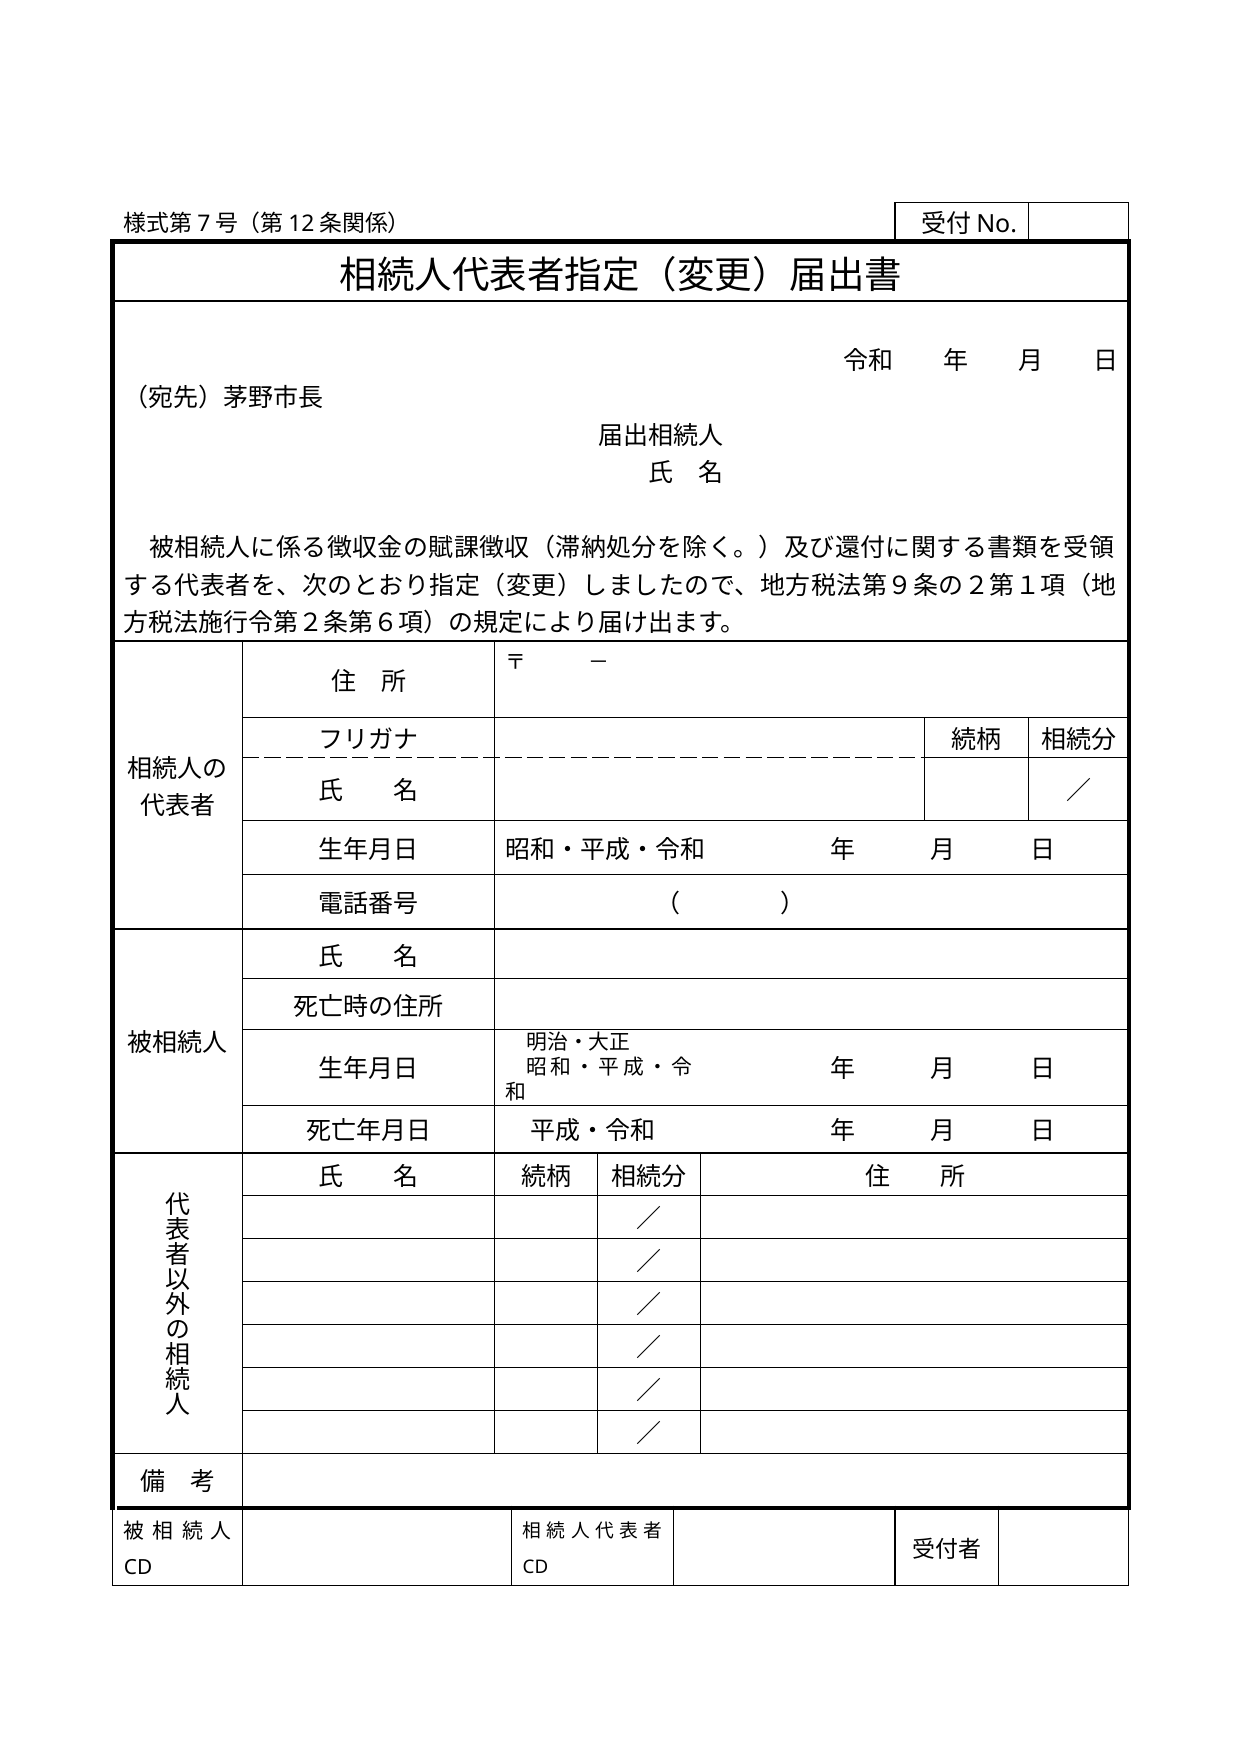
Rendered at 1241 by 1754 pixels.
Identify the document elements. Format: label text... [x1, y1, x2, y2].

table_cell [243, 1411, 494, 1453]
table_cell ／ [598, 1196, 700, 1238]
table_cell 氏 名 [243, 930, 494, 978]
table_cell 相続分 [1029, 718, 1127, 757]
table_cell [495, 757, 924, 820]
table_cell 死亡年月日 [243, 1106, 494, 1152]
table_cell 平成・令和 年 月 日 [495, 1106, 1127, 1152]
table_cell [495, 930, 1127, 978]
table_cell 被相続人CD [113, 1506, 242, 1585]
table_cell ／ [1029, 758, 1127, 820]
table_cell 相続分 [598, 1154, 700, 1195]
table_cell [495, 1368, 597, 1410]
table_cell [243, 1239, 494, 1281]
table_cell [701, 1411, 1127, 1453]
table_cell 氏 名 [243, 757, 494, 820]
table_cell [495, 1282, 597, 1324]
table_cell [925, 758, 1028, 820]
table_cell [243, 1454, 1127, 1506]
table_cell [701, 1239, 1127, 1281]
table_cell [495, 718, 924, 757]
table_cell ／ [598, 1282, 700, 1324]
table_cell [701, 1368, 1127, 1410]
table_cell 〒 － [495, 642, 1127, 717]
table_cell [495, 1411, 597, 1453]
table_cell [495, 979, 1127, 1028]
table_header [1029, 203, 1128, 239]
table_cell [495, 1196, 597, 1238]
table_cell 年 月 日 [703, 1030, 1127, 1104]
table_cell [495, 1239, 597, 1281]
table_cell 明治・大正 昭和・平成・令和 [495, 1030, 703, 1104]
table_cell ／ [598, 1325, 700, 1367]
table_cell 電話番号 [243, 875, 494, 928]
table_cell 備 考 [115, 1454, 242, 1506]
table_cell 生年月日 [243, 821, 494, 874]
table_cell 続柄 [925, 718, 1028, 757]
table_cell 生年月日 [243, 1030, 494, 1104]
table_cell [243, 1368, 494, 1410]
table_cell [243, 1325, 494, 1367]
table_cell ／ [598, 1411, 700, 1453]
table_cell 氏 名 [243, 1154, 494, 1195]
table_cell （ ） [495, 875, 1127, 928]
table_cell [495, 1325, 597, 1367]
table_cell 代表者以外の相続人 [115, 1154, 242, 1453]
table_cell 相続人代表者CD [512, 1510, 673, 1585]
table_cell 相続人代表者指定（変更）届出書 [115, 244, 1127, 300]
table_cell 令和 年 月 日 （宛先）茅野市長 届出相続人 氏 名 被相続人に係る徴収金の賦課徴収（滞納処分を除く。）及び還付に関する書類を受領する代表者を、次のとおり指定（変更）しましたので、地方税法第９条の２第１項（地方税法施行令第２条第６項）の規定により届け出ます。 [115, 302, 1127, 640]
table_cell [701, 1282, 1127, 1324]
table_cell [243, 1510, 511, 1585]
table_cell 受付者 [896, 1510, 998, 1585]
table_cell ／ [598, 1239, 700, 1281]
table_cell 被相続人 [115, 930, 242, 1152]
table_cell 死亡時の住所 [243, 979, 494, 1028]
table_header 受付No. [896, 203, 1028, 239]
table_cell [243, 1282, 494, 1324]
table_cell [243, 1196, 494, 1238]
table_cell [701, 1196, 1127, 1238]
table_cell [999, 1510, 1128, 1585]
table_cell 住 所 [243, 642, 494, 717]
table_cell [674, 1510, 894, 1585]
table_cell 相続人の 代表者 [115, 642, 242, 928]
table_cell [701, 1325, 1127, 1367]
table_cell フリガナ [243, 718, 494, 757]
table_cell ／ [598, 1368, 700, 1410]
table_cell 続柄 [495, 1154, 597, 1195]
table_cell 昭和・平成・令和 年 月 日 [495, 821, 1127, 874]
table_cell 住 所 [701, 1154, 1127, 1195]
table_header 様式第7号（第12条関係） [113, 202, 894, 239]
